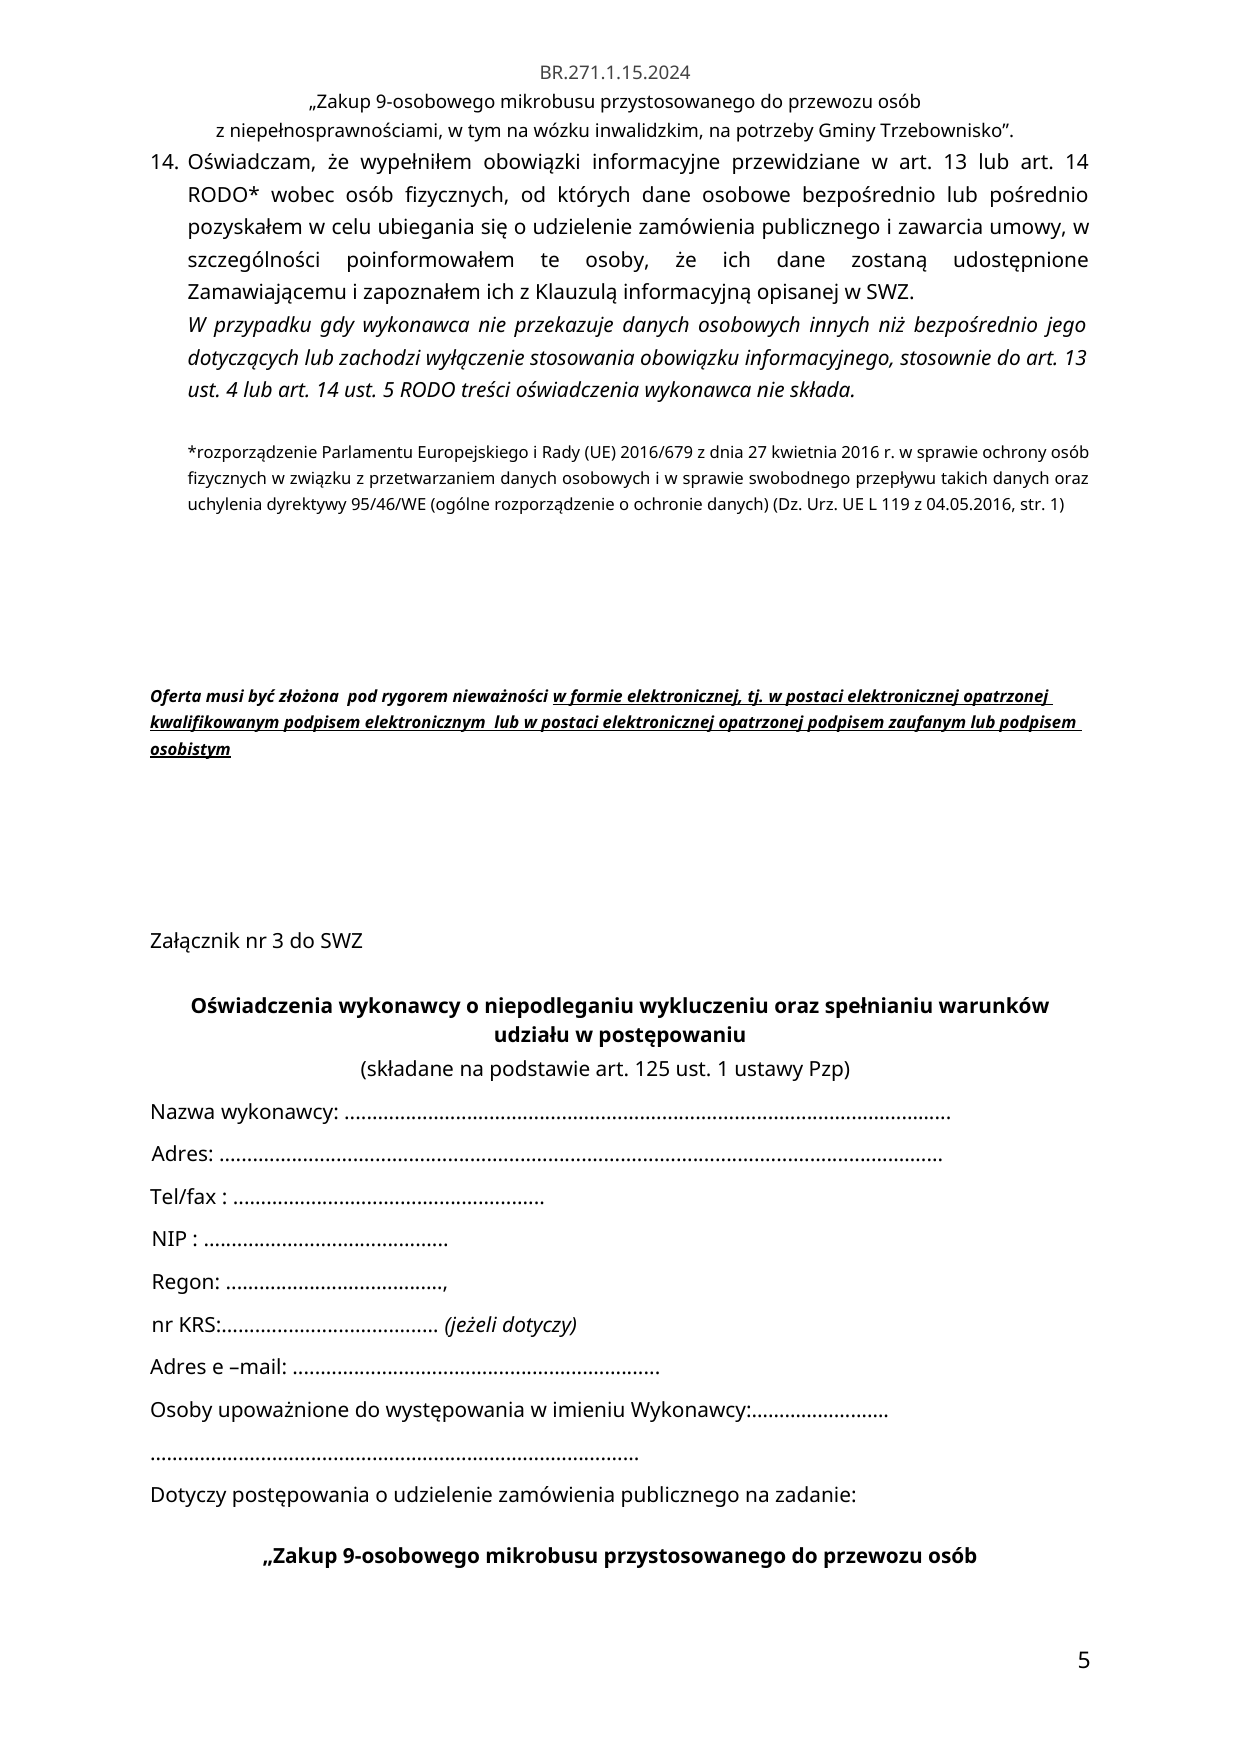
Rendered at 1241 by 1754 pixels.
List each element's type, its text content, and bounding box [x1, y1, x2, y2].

text nr KRS:....................................… (jeżeli dotyczy) [151, 1310, 1061, 1338]
text Załącznik nr 3 do SWZ [150, 926, 1090, 954]
text (składane na podstawie art. 125 ust. 1 ustawy Pzp) [150, 1054, 1061, 1083]
text Nazwa wykonawcy: ......................................................................................................….... [150, 1097, 1061, 1125]
text Regon: ....................................…, [151, 1267, 1061, 1296]
list Oświadczam, że wypełniłem obowiązki informacyjne przewidziane w art. 13 lub art. 14 RODO* wobec osób fizycznych, od których dane osobowe bezpośrednio lub pośrednio pozyskałem w celu ubiegania się o udzielenie zamówienia publicznego i zawarcia umowy, w szczególności poinformowałem te osoby, że ich dane zostaną udostępnione Zamawiającemu i zapoznałem ich z Klauzulą informacyjną opisanej w SWZ. [150, 147, 1090, 306]
text Tel/fax : ........................................................ [150, 1182, 1061, 1210]
text Osoby upoważnione do występowania w imieniu Wykonawcy:…………………….……………......................................................................... [150, 1395, 1061, 1466]
text W przypadku gdy wykonawca nie przekazuje danych osobowych innych niż bezpośrednio jego dotyczących lub zachodzi wyłączenie stosowania obowiązku informacyjnego, stosownie do art. 13 ust. 4 lub art. 14 ust. 5 RODO treści oświadczenia wykonawca nie składa. [187, 310, 1090, 404]
text Oferta musi być złożona pod rygorem nieważności w formie elektronicznej, tj. w postaci elektronicznej opatrzonej kwalifikowanym podpisem elektronicznym lub w postaci elektronicznej opatrzonej podpisem zaufanym lub podpisem osobistym [150, 685, 1090, 760]
text NIP : ............................................ [151, 1224, 1061, 1253]
text *rozporządzenie Parlamentu Europejskiego i Rady (UE) 2016/679 z dnia 27 kwietnia 2016 r. w sprawie ochrony osób fizycznych w związku z przetwarzaniem danych osobowych i w sprawie swobodnego przepływu takich danych oraz uchylenia dyrektywy 95/46/WE (ogólne rozporządzenie o ochronie danych) (Dz. Urz. UE L 119 z 04.05.2016, str. 1) [187, 441, 1090, 515]
text Dotyczy postępowania o udzielenie zamówienia publicznego na zadanie: [150, 1480, 1061, 1509]
text Adres e –mail: .................................................................. [150, 1352, 1061, 1381]
text Oświadczenia wykonawcy o niepodleganiu wykluczeniu oraz spełnianiu warunków udziału w postępowaniu [150, 991, 1090, 1048]
text Adres: ...........................................................................................................................….... [151, 1139, 1061, 1168]
text „Zakup 9-osobowego mikrobusu przystosowanego do przewozu osób [150, 1541, 1090, 1570]
